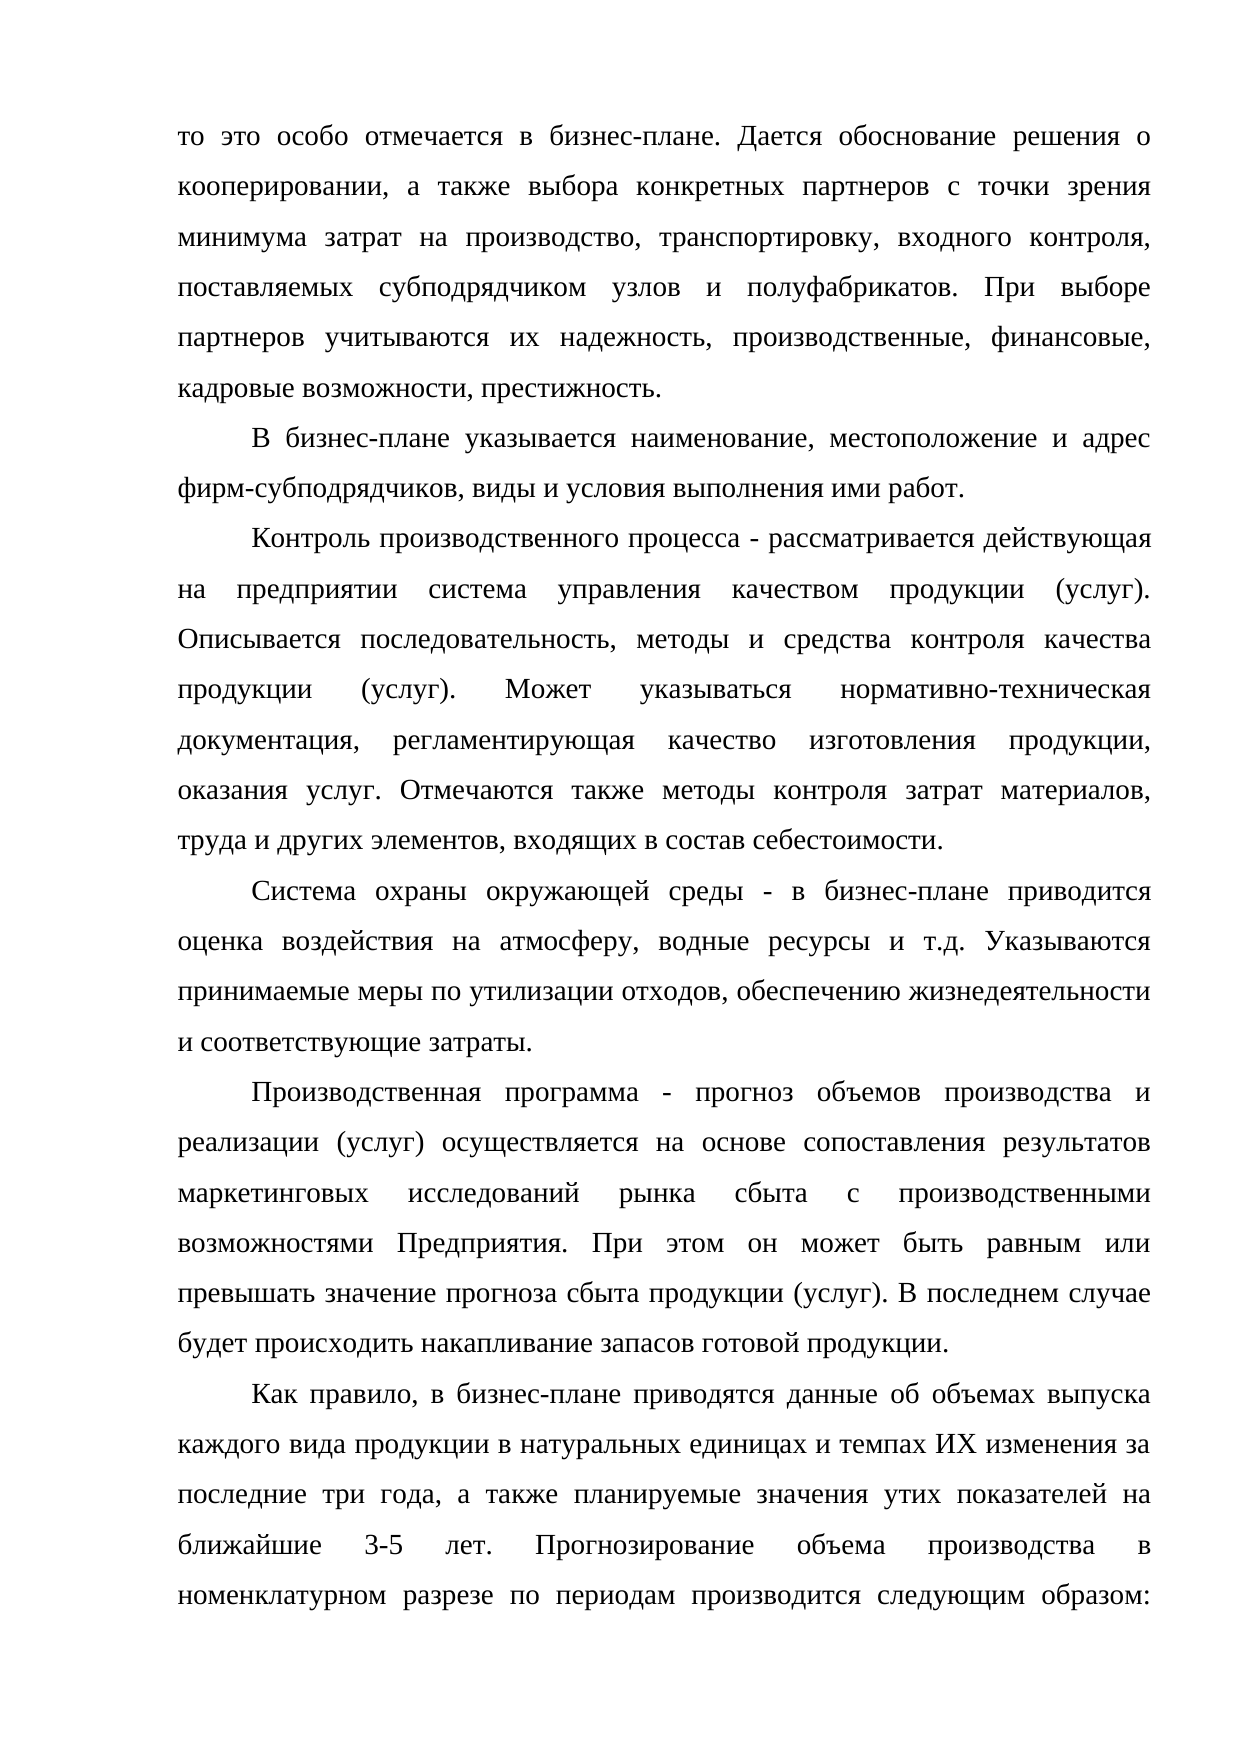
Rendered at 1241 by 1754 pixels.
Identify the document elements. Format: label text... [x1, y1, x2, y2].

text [177, 118, 1152, 403]
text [177, 1376, 1152, 1611]
text В бизнес-плане указывается наименование, местоположение и адрес фирм-субподрядчиков, виды и условия выполнения ими работ. [177, 420, 1152, 504]
text Контроль производственного процесса - рассматривается действующая на предприятии система управления качеством продукции (услуг). Описывается последовательность, методы и средства контроля качества продукции (услуг). Может указываться нормативно-техническая документация, регламентирующая качество изготовления продукции, оказания услуг. Отмечаются также методы контроля затрат материалов, труда и других элементов, входящих в состав себестоимости. [177, 521, 1152, 856]
text Система охраны окружающей среды - в бизнес-плане приводится оценка воздействия на атмосферу, водные ресурсы и т.д. Указываются принимаемые меры по утилизации отходов, обеспечению жизнедеятельности и соответствующие затраты. [177, 873, 1152, 1057]
text Производственная программа - прогноз объемов производства и реализации (услуг) осуществляется на основе сопоставления результатов маркетинговых исследований рынка сбыта с производственными возможностями Предприятия. При этом он может быть равным или превышать значение прогноза сбыта продукции (услуг). В последнем случае будет происходить накапливание запасов готовой продукции. [177, 1074, 1152, 1359]
